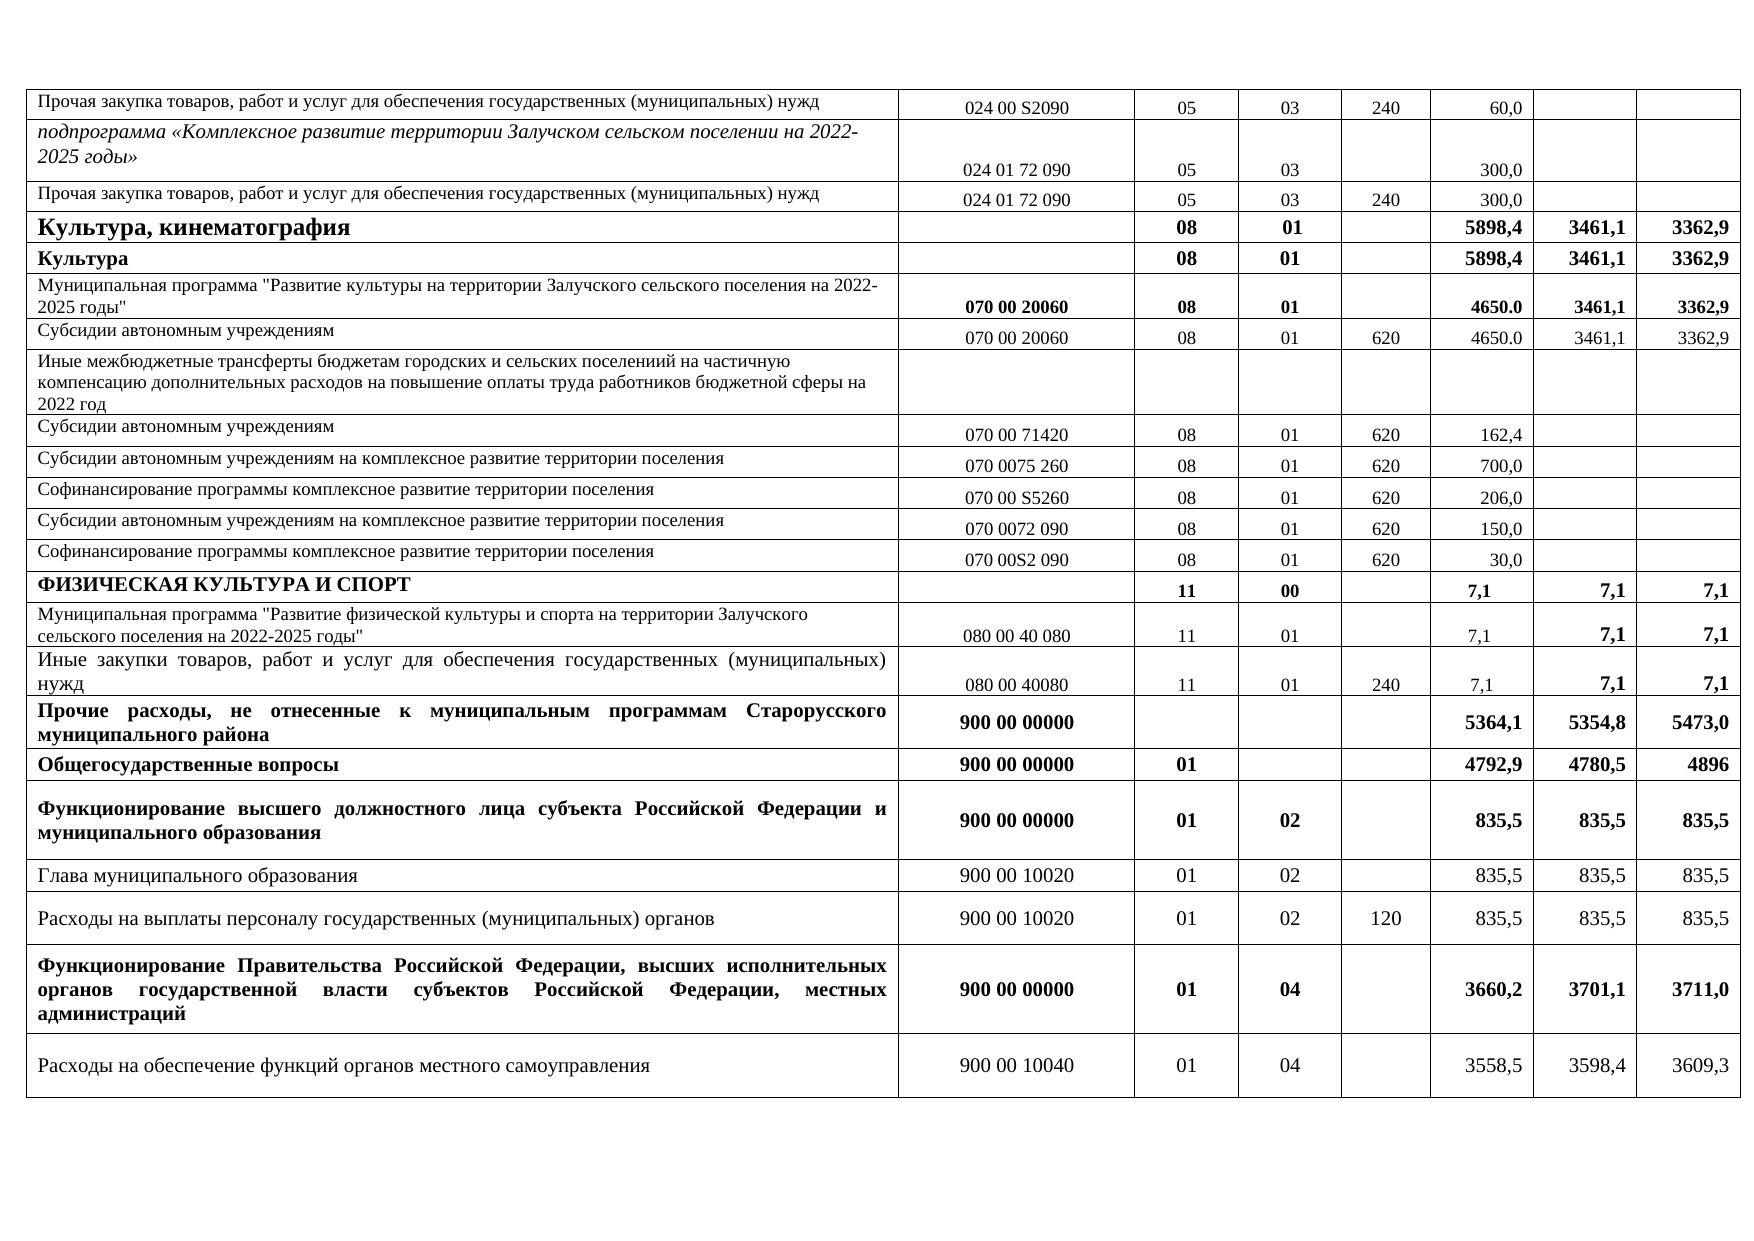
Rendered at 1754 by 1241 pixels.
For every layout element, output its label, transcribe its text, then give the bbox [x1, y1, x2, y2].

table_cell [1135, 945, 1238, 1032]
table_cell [27, 90, 898, 118]
table_cell [899, 212, 1134, 242]
table_cell 024 01 72 090 [899, 120, 1134, 181]
table_cell 08 [1135, 212, 1238, 242]
table_cell [1534, 350, 1636, 414]
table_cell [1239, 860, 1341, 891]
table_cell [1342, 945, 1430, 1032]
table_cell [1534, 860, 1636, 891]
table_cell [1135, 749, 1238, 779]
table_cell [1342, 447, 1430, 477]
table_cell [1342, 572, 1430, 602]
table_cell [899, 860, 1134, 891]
table_cell [1239, 350, 1341, 414]
table_cell 3362,9 [1637, 319, 1740, 349]
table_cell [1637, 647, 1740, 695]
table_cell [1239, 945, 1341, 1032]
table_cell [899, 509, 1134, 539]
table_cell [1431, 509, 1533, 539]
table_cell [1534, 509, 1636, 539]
table_cell 3362,9 [1637, 243, 1740, 273]
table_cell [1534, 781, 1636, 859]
table_cell 070 00 71420 [899, 415, 1134, 446]
table_cell Субсидии автономным учреждениям на комплексное развитие территории поселения [27, 447, 898, 477]
table_cell 01 [1239, 319, 1341, 349]
table_cell 3362,9 [1637, 212, 1740, 242]
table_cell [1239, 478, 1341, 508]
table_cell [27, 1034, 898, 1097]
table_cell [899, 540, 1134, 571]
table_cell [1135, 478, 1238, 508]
table_cell 300,0 [1431, 120, 1533, 181]
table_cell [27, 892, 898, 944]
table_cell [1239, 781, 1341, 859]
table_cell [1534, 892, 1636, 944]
table_cell 60,0 [1431, 90, 1533, 118]
table_cell 300,0 [1431, 182, 1533, 211]
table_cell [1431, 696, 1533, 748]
table_cell 08 [1135, 447, 1238, 477]
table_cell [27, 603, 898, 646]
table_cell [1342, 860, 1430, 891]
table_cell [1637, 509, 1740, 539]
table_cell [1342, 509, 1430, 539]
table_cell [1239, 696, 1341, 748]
table_cell 240 [1342, 182, 1430, 211]
table_cell 08 [1135, 319, 1238, 349]
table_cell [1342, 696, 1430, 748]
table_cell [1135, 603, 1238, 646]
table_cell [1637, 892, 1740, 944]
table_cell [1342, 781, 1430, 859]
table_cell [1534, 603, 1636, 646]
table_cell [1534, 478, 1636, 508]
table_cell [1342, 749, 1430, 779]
table_cell 024 01 72 090 [899, 182, 1134, 211]
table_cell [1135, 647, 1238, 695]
table_cell [1342, 274, 1430, 317]
table_cell [1637, 182, 1740, 211]
table_cell [1534, 415, 1636, 446]
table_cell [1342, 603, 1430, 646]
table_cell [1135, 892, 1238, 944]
table_cell [1534, 182, 1636, 211]
table_cell 3461,1 [1534, 212, 1636, 242]
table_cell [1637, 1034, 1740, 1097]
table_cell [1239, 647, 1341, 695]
table_cell 3461,1 [1534, 274, 1636, 317]
table_cell 070 00 20060 [899, 319, 1134, 349]
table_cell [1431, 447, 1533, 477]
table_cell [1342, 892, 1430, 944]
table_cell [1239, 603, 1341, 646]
table_cell 03 [1239, 182, 1341, 211]
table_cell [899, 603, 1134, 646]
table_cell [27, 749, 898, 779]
table_cell [1342, 350, 1430, 414]
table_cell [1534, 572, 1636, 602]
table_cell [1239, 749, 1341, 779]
table_cell [1534, 120, 1636, 181]
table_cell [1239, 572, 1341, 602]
table_cell 3461,1 [1534, 243, 1636, 273]
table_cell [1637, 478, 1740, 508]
table_cell Муниципальная программа "Развитие культуры на территории Залучского сельского поселения на 2022-2025 годы" [27, 274, 898, 317]
table_cell 01 [1239, 274, 1341, 317]
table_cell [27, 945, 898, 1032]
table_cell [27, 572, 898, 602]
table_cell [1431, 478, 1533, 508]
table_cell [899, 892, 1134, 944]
table_cell [1342, 212, 1430, 242]
table_cell подпрограмма «Комплексное развитие территории Залучском сельском поселении на 2022-2025 годы» [27, 120, 898, 181]
table_cell 4650.0 [1431, 274, 1533, 317]
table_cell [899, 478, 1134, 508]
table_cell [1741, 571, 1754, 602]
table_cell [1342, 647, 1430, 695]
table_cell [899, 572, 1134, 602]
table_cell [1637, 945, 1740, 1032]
table_cell 03 [1239, 90, 1341, 118]
table_cell 024 00 S2090 [899, 90, 1134, 118]
table_cell [1135, 350, 1238, 414]
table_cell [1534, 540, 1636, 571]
table_cell 620 [1342, 319, 1430, 349]
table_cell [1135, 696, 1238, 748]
table_cell 240 [1342, 90, 1430, 118]
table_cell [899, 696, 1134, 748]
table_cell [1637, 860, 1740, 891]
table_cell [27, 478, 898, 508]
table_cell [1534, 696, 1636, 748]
table_cell 620 [1342, 415, 1430, 446]
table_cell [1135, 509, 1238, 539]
table_cell 05 [1135, 120, 1238, 181]
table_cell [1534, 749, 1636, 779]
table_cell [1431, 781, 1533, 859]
table_cell [1637, 120, 1740, 181]
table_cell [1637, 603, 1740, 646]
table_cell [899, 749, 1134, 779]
table_cell [1342, 243, 1430, 273]
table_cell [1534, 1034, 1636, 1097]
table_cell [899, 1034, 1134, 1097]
table_cell 4650.0 [1431, 319, 1533, 349]
table_cell 070 0075 260 [899, 447, 1134, 477]
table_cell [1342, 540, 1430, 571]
table_cell [1637, 415, 1740, 446]
table_cell Иные межбюджетные трансферты бюджетам городских и сельских поселениий на частичную компенсацию дополнительных расходов на повышение оплаты труда работников бюджетной сферы на 2022 год [27, 350, 898, 414]
table_cell [1431, 350, 1533, 414]
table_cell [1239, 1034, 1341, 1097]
table_cell 5898,4 [1431, 243, 1533, 273]
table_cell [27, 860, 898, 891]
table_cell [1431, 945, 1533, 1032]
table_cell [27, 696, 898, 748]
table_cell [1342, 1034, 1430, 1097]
table_cell [1637, 90, 1740, 118]
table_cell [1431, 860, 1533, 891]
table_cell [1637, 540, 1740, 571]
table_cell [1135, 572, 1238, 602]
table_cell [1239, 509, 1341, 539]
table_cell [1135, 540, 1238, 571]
table_cell 01 [1239, 447, 1341, 477]
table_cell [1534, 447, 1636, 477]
table_cell 08 [1135, 243, 1238, 273]
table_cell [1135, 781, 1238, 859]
table_cell 05 [1135, 182, 1238, 211]
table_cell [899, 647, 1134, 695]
table_cell 08 [1135, 415, 1238, 446]
table_cell 01 [1239, 243, 1341, 273]
table_cell 5898,4 [1431, 212, 1533, 242]
table_cell 08 [1135, 274, 1238, 317]
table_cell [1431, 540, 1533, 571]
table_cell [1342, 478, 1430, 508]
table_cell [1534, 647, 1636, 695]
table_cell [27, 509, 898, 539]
table_cell 3461,1 [1534, 319, 1636, 349]
table_cell [1342, 120, 1430, 181]
table_cell Культура [27, 243, 898, 273]
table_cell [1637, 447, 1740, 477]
table_cell [1637, 350, 1740, 414]
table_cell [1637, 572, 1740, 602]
table_cell 3362,9 [1637, 274, 1740, 317]
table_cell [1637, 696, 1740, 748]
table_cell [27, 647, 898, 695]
table_cell 01 [1239, 415, 1341, 446]
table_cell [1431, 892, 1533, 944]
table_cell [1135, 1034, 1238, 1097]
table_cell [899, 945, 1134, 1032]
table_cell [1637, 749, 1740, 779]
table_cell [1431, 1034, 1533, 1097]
table_cell 01 [1239, 212, 1341, 242]
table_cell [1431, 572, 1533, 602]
table_cell 070 00 20060 [899, 274, 1134, 317]
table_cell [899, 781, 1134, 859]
table_cell [899, 350, 1134, 414]
table_cell Прочая закупка товаров, работ и услуг для обеспечения государственных (муниципальных) нужд [27, 182, 898, 211]
table_cell 03 [1239, 120, 1341, 181]
table_cell Субсидии автономным учреждениям [27, 319, 898, 349]
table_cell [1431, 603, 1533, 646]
table_cell [899, 243, 1134, 273]
table_cell 05 [1135, 90, 1238, 118]
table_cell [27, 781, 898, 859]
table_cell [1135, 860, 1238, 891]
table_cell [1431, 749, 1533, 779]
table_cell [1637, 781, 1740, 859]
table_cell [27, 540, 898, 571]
table_cell Субсидии автономным учреждениям [27, 415, 898, 446]
table_cell 162,4 [1431, 415, 1533, 446]
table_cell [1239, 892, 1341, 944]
table_cell [1534, 90, 1636, 118]
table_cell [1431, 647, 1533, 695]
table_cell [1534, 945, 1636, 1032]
table_cell Культура, кинематография [27, 212, 898, 242]
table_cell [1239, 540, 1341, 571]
